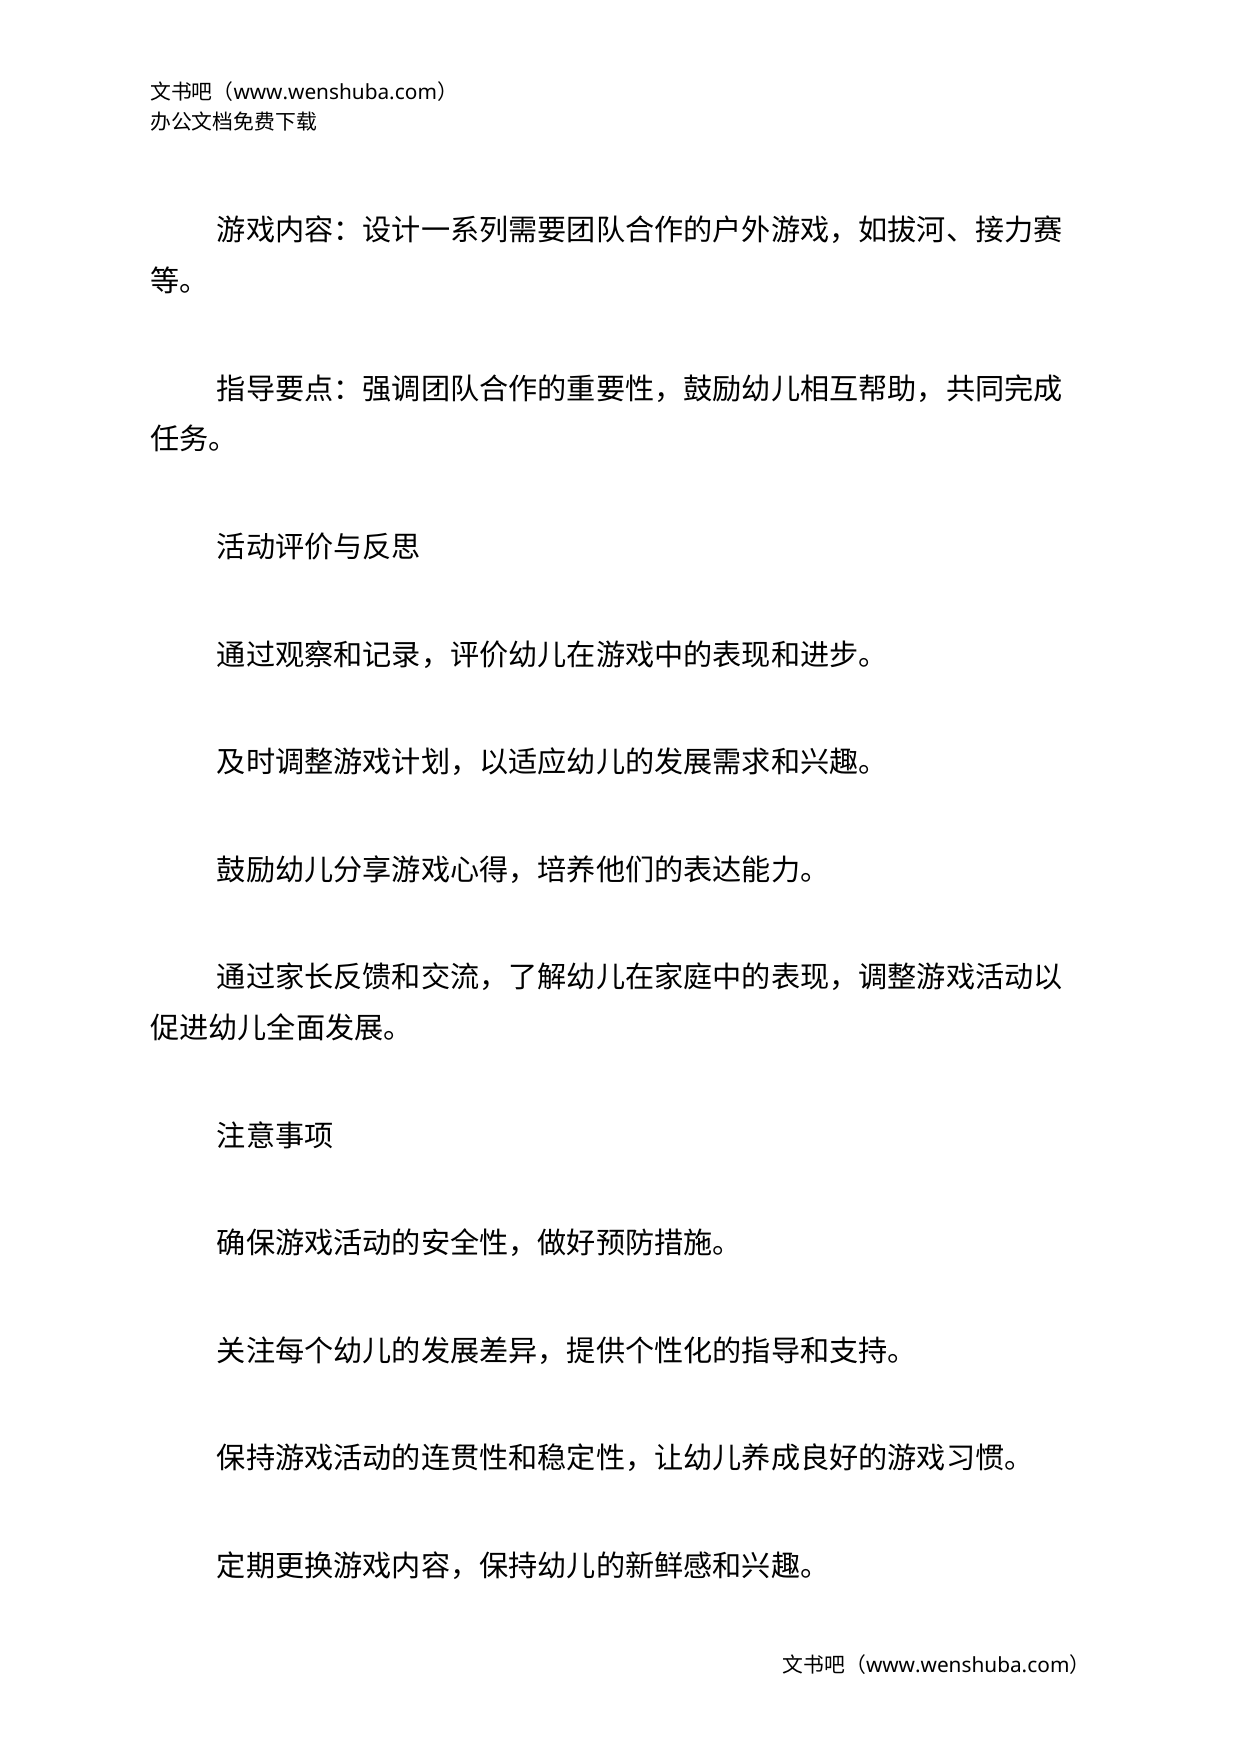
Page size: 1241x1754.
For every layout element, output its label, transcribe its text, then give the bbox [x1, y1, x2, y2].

text 保持游戏活动的连贯性和稳定性，让幼儿养成良好的游戏习惯。 [150, 1435, 1090, 1477]
text 通过观察和记录，评价幼儿在游戏中的表现和进步。 [150, 631, 1090, 673]
text 指导要点：强调团队合作的重要性，鼓励幼儿相互帮助，共同完成任务。 [150, 365, 1090, 458]
text 确保游戏活动的安全性，做好预防措施。 [150, 1220, 1090, 1262]
text 鼓励幼儿分享游戏心得，培养他们的表达能力。 [150, 846, 1090, 889]
text 注意事项 [150, 1112, 1090, 1154]
text 定期更换游戏内容，保持幼儿的新鲜感和兴趣。 [150, 1543, 1090, 1585]
text 活动评价与反思 [150, 523, 1090, 566]
text 游戏内容：设计一系列需要团队合作的户外游戏，如拔河、接力赛等。 [150, 207, 1090, 300]
text 及时调整游戏计划，以适应幼儿的发展需求和兴趣。 [150, 739, 1090, 781]
text 通过家长反馈和交流，了解幼儿在家庭中的表现，调整游戏活动以促进幼儿全面发展。 [150, 954, 1090, 1047]
text 关注每个幼儿的发展差异，提供个性化的指导和支持。 [150, 1327, 1090, 1370]
